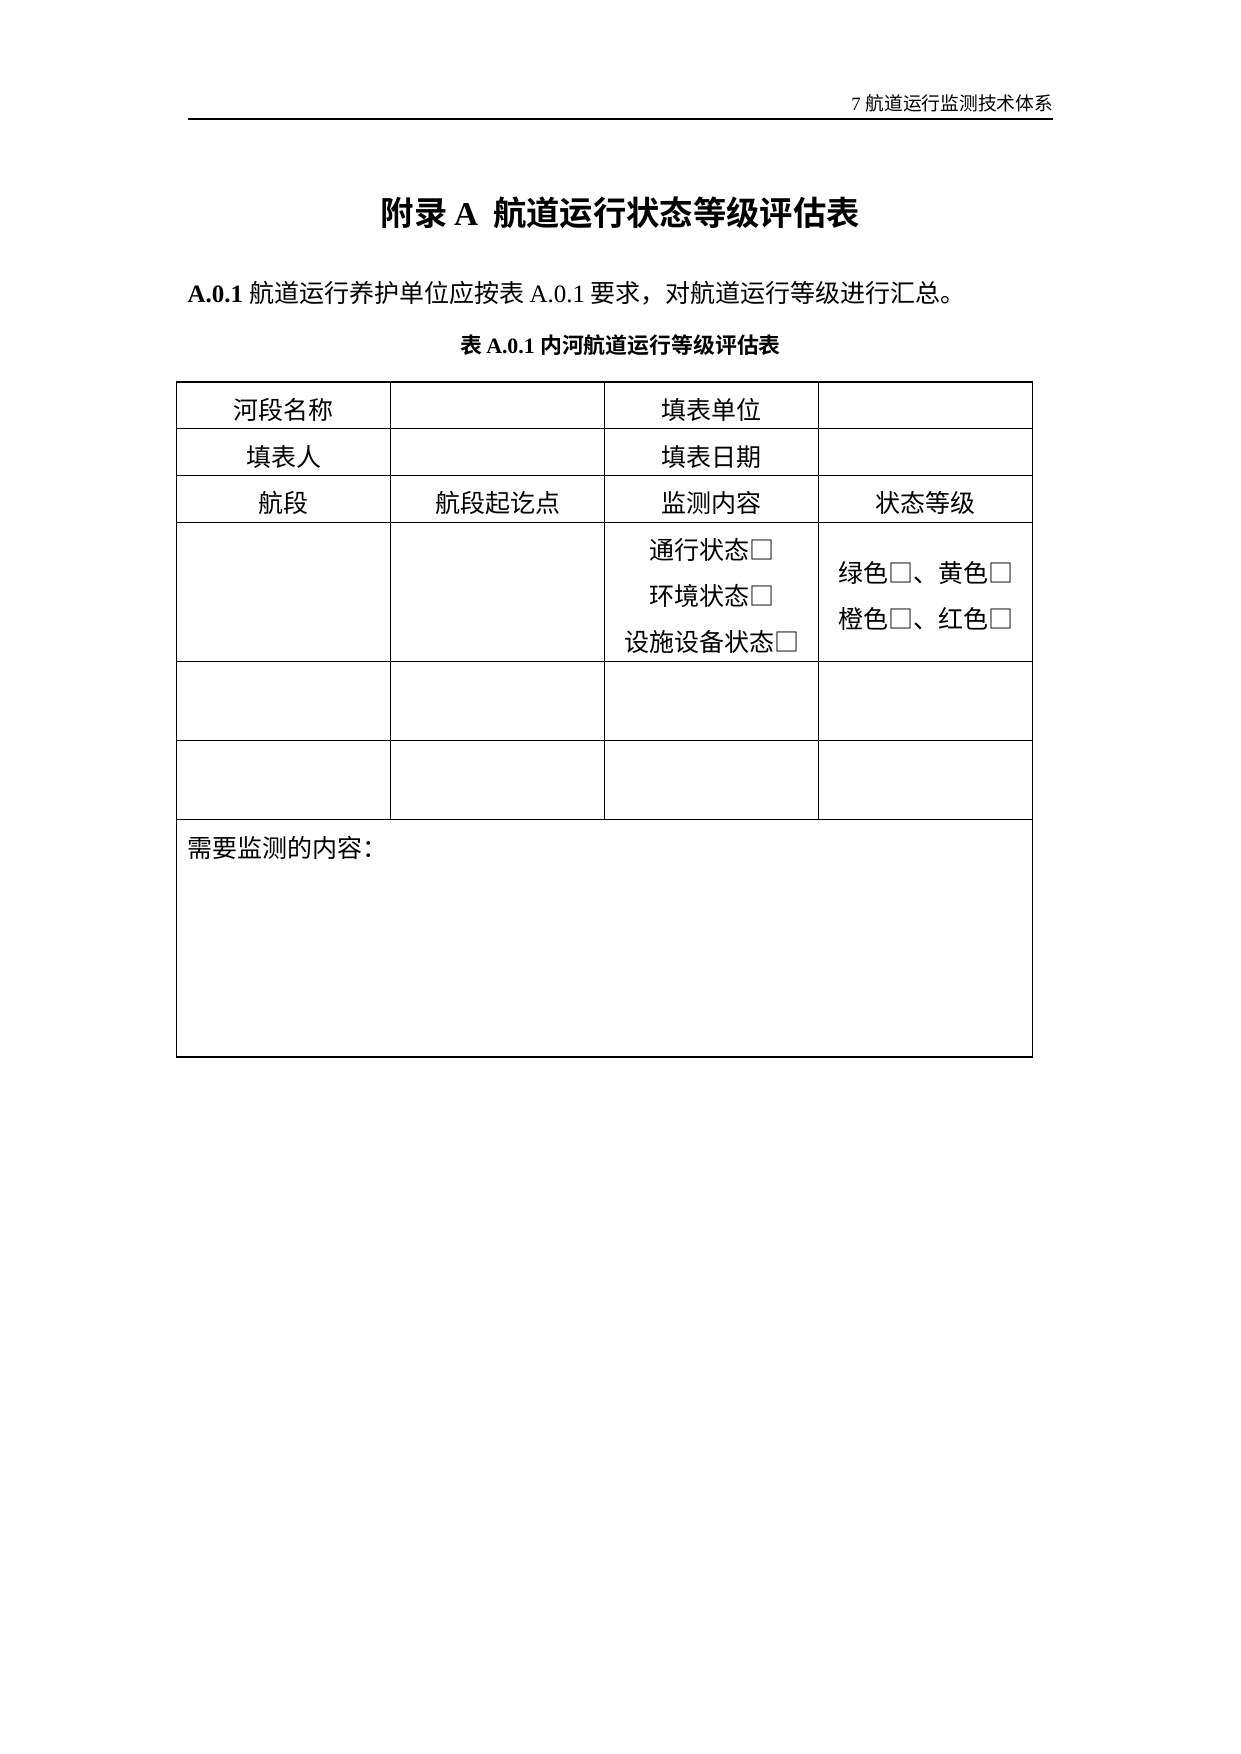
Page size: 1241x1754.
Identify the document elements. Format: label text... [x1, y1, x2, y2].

table_cell 航段起讫点 [391, 476, 604, 522]
table_cell 状态等级 [819, 476, 1032, 522]
table_cell [819, 741, 1032, 819]
table_cell [605, 741, 818, 819]
text 表A.0.1 内河航道运行等级评估表 [187, 328, 1053, 359]
table_header 填表单位 [605, 383, 818, 428]
table_cell 通行状态□ 环境状态□ 设施设备状态□ [605, 523, 818, 661]
table_cell 填表人 [177, 429, 390, 475]
table_header [391, 383, 604, 428]
table_cell [391, 523, 604, 661]
table_cell [819, 662, 1032, 740]
table_header 河段名称 [177, 383, 390, 428]
table_cell [177, 523, 390, 661]
table_cell 航段 [177, 476, 390, 522]
table_cell [819, 429, 1032, 475]
table_cell [391, 741, 604, 819]
text A.0.1 航道运行养护单位应按表A.0.1要求，对航道运行等级进行汇总。 [187, 266, 1053, 311]
table_cell [177, 662, 390, 740]
table_cell [391, 662, 604, 740]
table_cell [605, 662, 818, 740]
table_cell 监测内容 [605, 476, 818, 522]
table_cell 绿色□、黄色□ 橙色□、红色□ [819, 523, 1032, 661]
table_cell 需要监测的内容： [177, 820, 1032, 1056]
table_cell 填表日期 [605, 429, 818, 475]
table_header [819, 383, 1032, 428]
table_cell [177, 741, 390, 819]
title 附录A 航道运行状态等级评估表 [187, 187, 1053, 235]
table_cell [391, 429, 604, 475]
